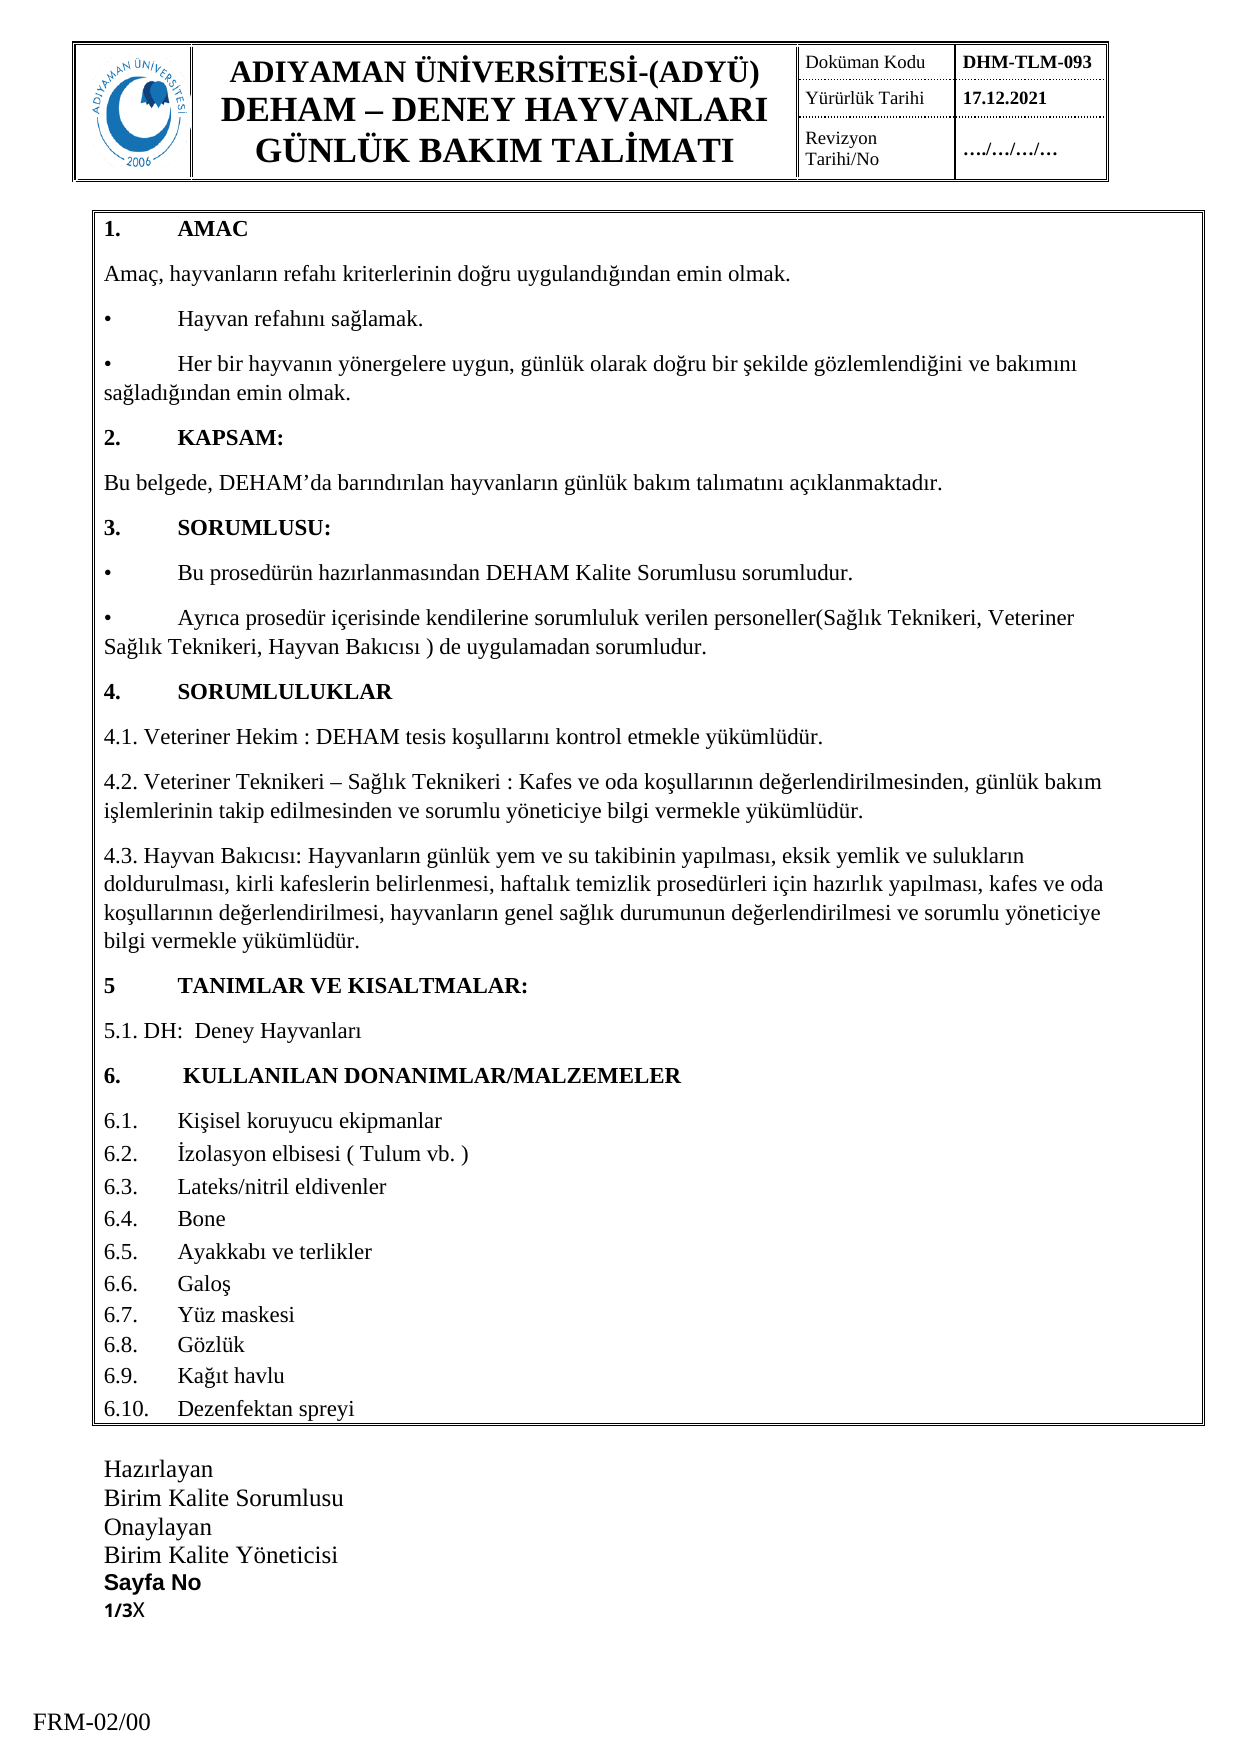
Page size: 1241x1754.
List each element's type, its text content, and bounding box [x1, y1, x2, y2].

text 6.3. Lateks/nitril eldivenler [95, 1167, 1202, 1199]
text 5.1. DH: Deney Hayvanları [95, 1012, 1202, 1044]
text 6.7. Yüz maskesi [95, 1296, 1202, 1326]
text 6.4. Bone [95, 1200, 1202, 1232]
text • Bu prosedürün hazırlanmasından DEHAM Kalite Sorumlusu sorumludur. [95, 554, 1202, 586]
text 4. SORUMLULUKLAR [95, 673, 1202, 704]
text Amaç, hayvanların refahı kriterlerinin doğru uygulandığından emin olmak. [95, 255, 1202, 287]
text 4.3. Hayvan Bakıcısı: Hayvanların günlük yem ve su takibinin yapılması, eksik yemlik ve sulukların doldurulması, kirli kafeslerin belirlenmesi, haftalık temizlik prosedürleri için hazırlık yapılması, kafes ve oda koşullarının değerlendirilmesi, hayvanların genel sağlık durumunun değerlendirilmesi ve sorumlu yöneticiye bilgi vermekle yükümlüdür. [95, 837, 1202, 953]
text 5 TANIMLAR VE KISALTMALAR: [95, 967, 1202, 998]
text 4.1. Veteriner Hekim : DEHAM tesis koşullarını kontrol etmekle yükümlüdür. [95, 718, 1202, 749]
text 4.2. Veteriner Teknikeri – Sağlık Teknikeri : Kafes ve oda koşullarının değerlendirilmesinden, günlük bakım işlemlerinin takip edilmesinden ve sorumlu yöneticiye bilgi vermekle yükümlüdür. [95, 763, 1202, 823]
text 2. KAPSAM: [95, 419, 1202, 450]
text 6.9. Kağıt havlu [95, 1357, 1202, 1388]
text 6.8. Gözlük [95, 1326, 1202, 1357]
text • Hayvan refahını sağlamak. [95, 300, 1202, 332]
text 6.2. İzolasyon elbisesi ( Tulum vb. ) [95, 1135, 1202, 1166]
text • Ayrıca prosedür içerisinde kendilerine sorumluluk verilen personeller(Sağlık Teknikeri, Veteriner Sağlık Teknikeri, Hayvan Bakıcısı ) de uygulamadan sorumludur. [95, 599, 1202, 659]
text 1. AMAC [95, 213, 1202, 242]
text 3. SORUMLUSU: [95, 509, 1202, 541]
text 6.6. Galoş [95, 1265, 1202, 1296]
picture [81, 44, 192, 179]
text Bu belgede, DEHAM’da barındırılan hayvanların günlük bakım talımatını açıklanmaktadır. [95, 464, 1202, 496]
text 6. KULLANILAN DONANIMLAR/MALZEMELER [95, 1057, 1202, 1089]
text • Her bir hayvanın yönergelere uygun, günlük olarak doğru bir şekilde gözlemlendiğini ve bakımını sağladığından emin olmak. [95, 345, 1202, 405]
text 6.1. Kişisel koruyucu ekipmanlar [95, 1102, 1202, 1134]
text 6.5. Ayakkabı ve terlikler [95, 1233, 1202, 1264]
text 6.10. Dezenfektan spreyi [95, 1389, 1202, 1423]
